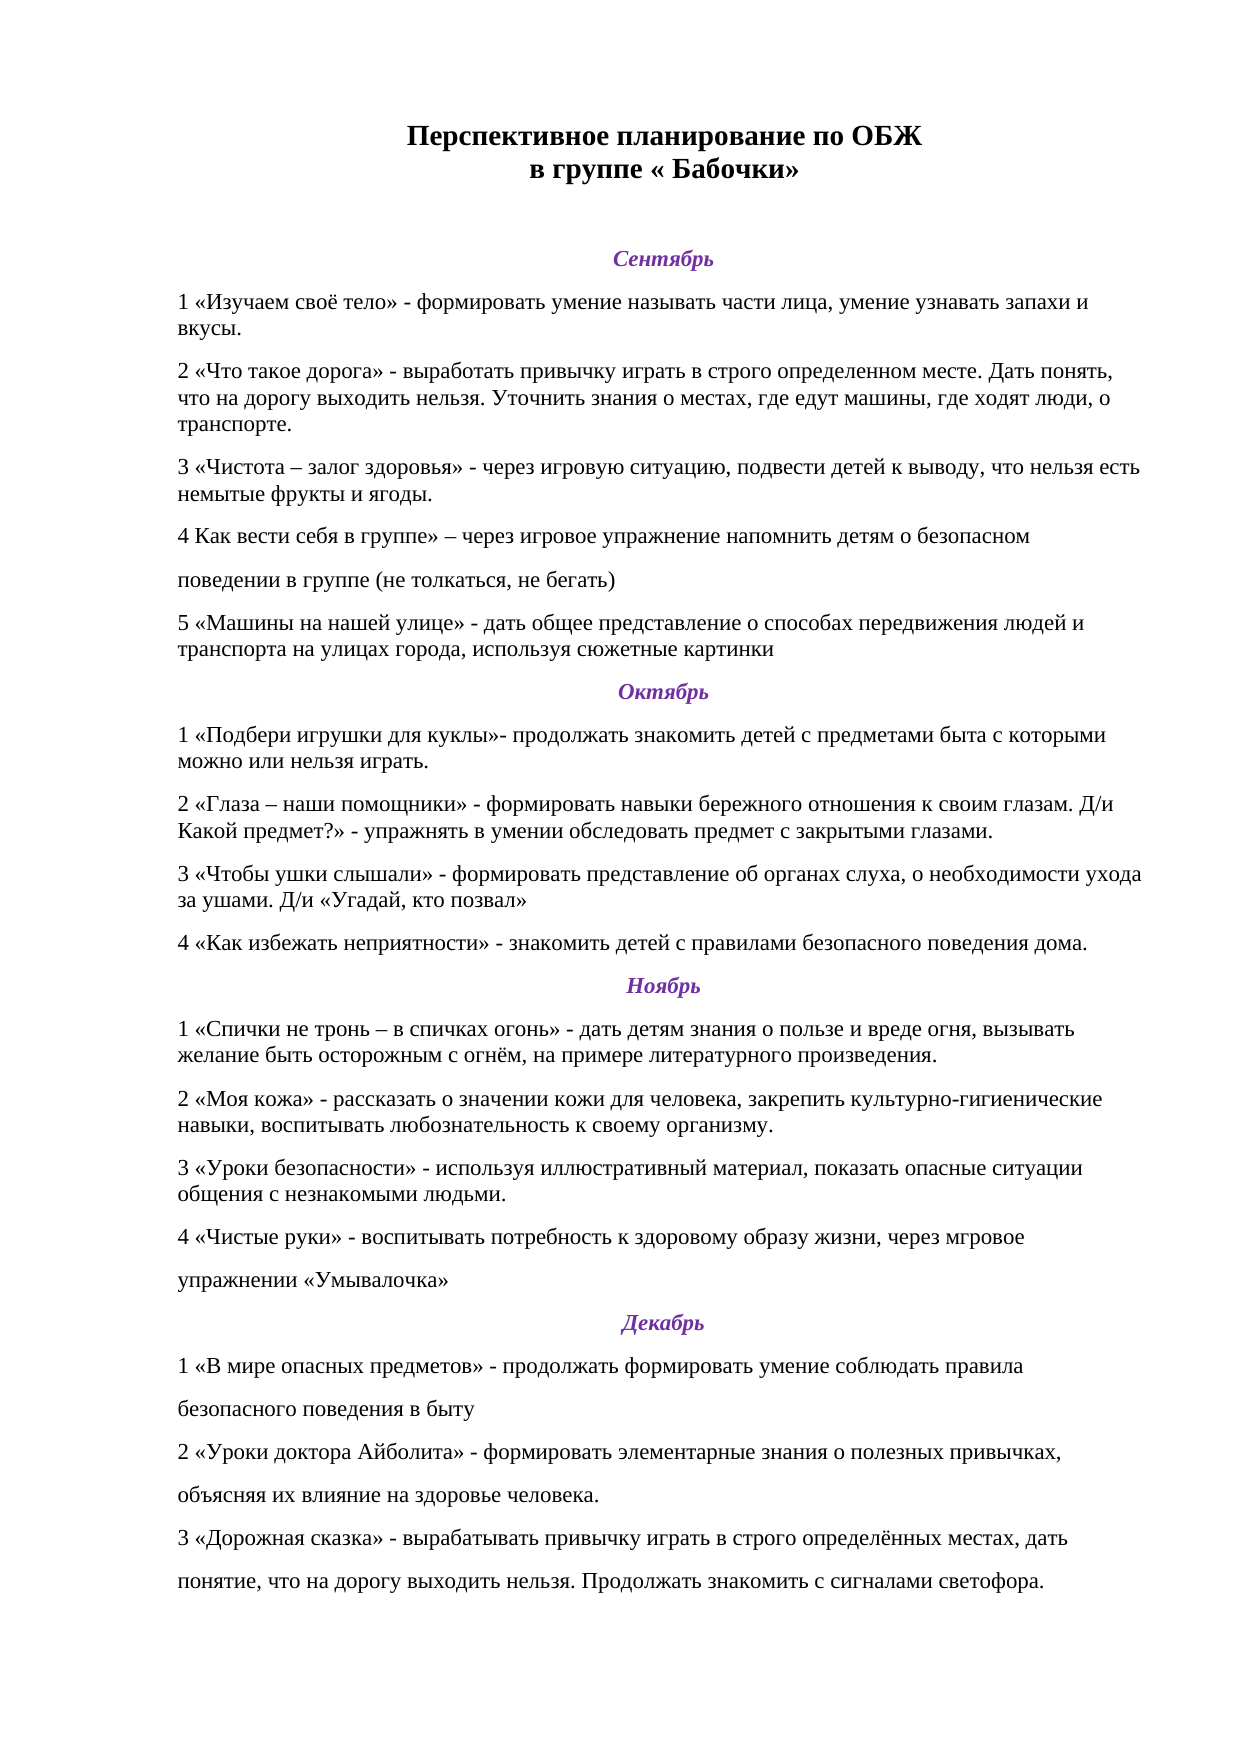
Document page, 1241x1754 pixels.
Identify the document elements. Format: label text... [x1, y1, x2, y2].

text 2 «Уроки доктора Айболита» - формировать элементарные знания о полезных привычках, [177, 1438, 1152, 1465]
text 4 Как вести себя в группе» – через игровое упражнение напомнить детям о безопасном [177, 523, 1152, 549]
text безопасного поведения в быту [177, 1395, 1152, 1422]
text 1 «В мире опасных предметов» - продолжать формировать умение соблюдать правила [177, 1352, 1152, 1379]
text 5 «Машины на нашей улице» - дать общее представление о способах передвижения людей и транспорта на улицах города, используя сюжетные картинки [177, 609, 1152, 661]
text 2 «Глаза – наши помощники» - формировать навыки бережного отношения к своим глазам. Д/и Какой предмет?» - упражнять в умении обследовать предмет с закрытыми глазами. [177, 790, 1152, 843]
text Декабрь [177, 1309, 1152, 1336]
text 3 «Чистота – залог здоровья» - через игровую ситуацию, подвести детей к выводу, что нельзя есть немытые фрукты и ягоды. [177, 453, 1152, 506]
text 1 «Подбери игрушки для куклы»- продолжать знакомить детей с предметами быта с которыми можно или нельзя играть. [177, 721, 1152, 774]
text поведении в группе (не толкаться, не бегать) [177, 566, 1152, 592]
text 3 «Чтобы ушки слышали» - формировать представление об органах слуха, о необходимости ухода за ушами. Д/и «Угадай, кто позвал» [177, 860, 1152, 912]
text Октябрь [177, 678, 1152, 704]
text в группе « Бабочки» [177, 152, 1152, 185]
text Ноябрь [177, 972, 1152, 998]
text 2 «Моя кожа» - рассказать о значении кожи для человека, закрепить культурно-гигиенические навыки, воспитывать любознательность к своему организму. [177, 1084, 1152, 1137]
text Сентябрь [177, 245, 1152, 271]
text 4 «Чистые руки» - воспитывать потребность к здоровому образу жизни, через мгровое [177, 1223, 1152, 1250]
text 3 «Уроки безопасности» - используя иллюстративный материал, показать опасные ситуации общения с незнакомыми людьми. [177, 1154, 1152, 1207]
text 1 «Изучаем своё тело» - формировать умение называть части лица, умение узнавать запахи и вкусы. [177, 288, 1152, 341]
text упражнении «Умывалочка» [177, 1266, 1152, 1293]
text 2 «Что такое дорога» - выработать привычку играть в строго определенном месте. Дать понять, что на дорогу выходить нельзя. Уточнить знания о местах, где едут машины, где ходят люди, о транспорте. [177, 357, 1152, 437]
text 1 «Спички не тронь – в спичках огонь» - дать детям знания о пользе и вреде огня, вызывать желание быть осторожным с огнём, на примере литературного произведения. [177, 1015, 1152, 1068]
text понятие, что на дорогу выходить нельзя. Продолжать знакомить с сигналами светофора. [177, 1567, 1152, 1594]
text объясняя их влияние на здоровье человека. [177, 1481, 1152, 1508]
text 4 «Как избежать неприятности» - знакомить детей с правилами безопасного поведения дома. [177, 929, 1152, 956]
text 3 «Дорожная сказка» - вырабатывать привычку играть в строго определённых местах, дать [177, 1524, 1152, 1551]
text Перспективное планирование по ОБЖ [177, 118, 1152, 152]
